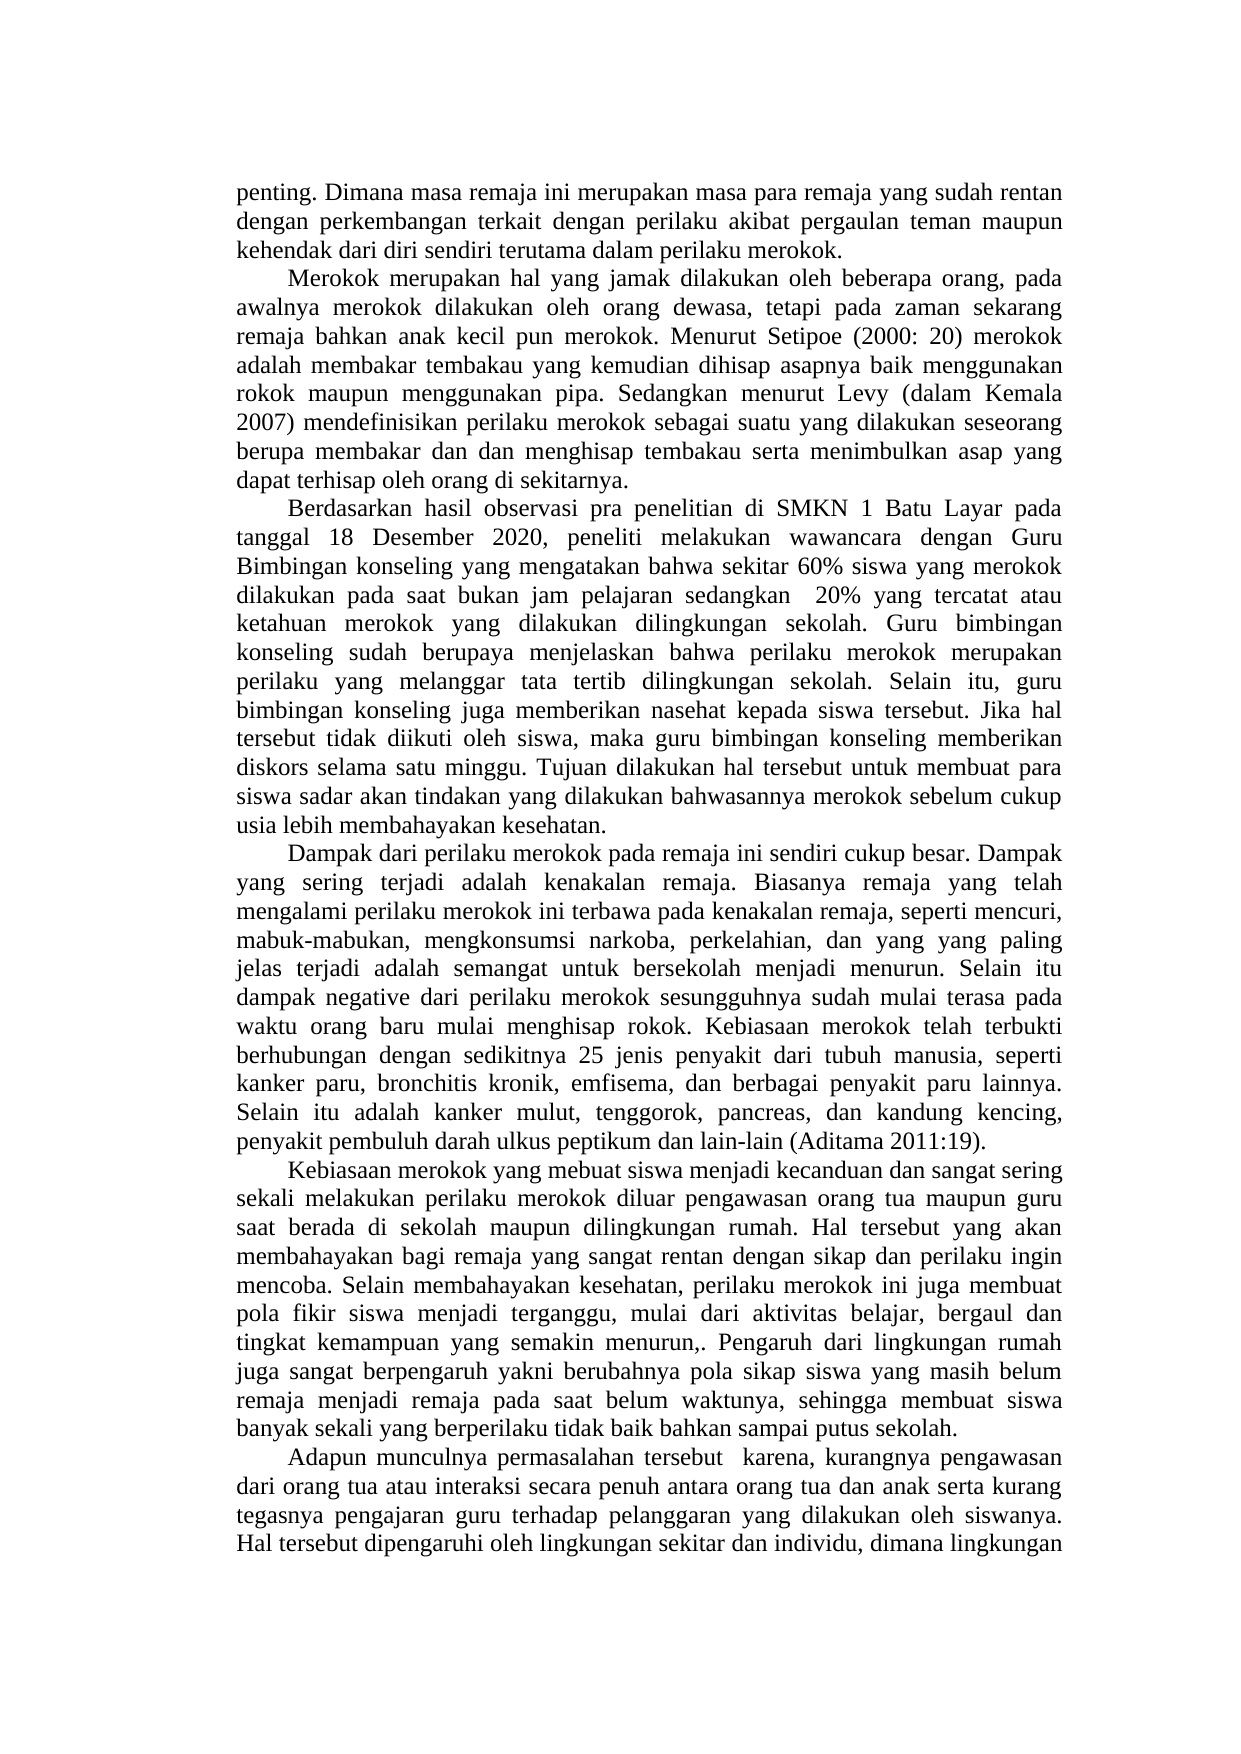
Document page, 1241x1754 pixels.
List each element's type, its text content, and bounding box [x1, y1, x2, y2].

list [236, 177, 1063, 263]
list Merokok merupakan hal yang jamak dilakukan oleh beberapa orang, pada awalnya merokok dilakukan oleh orang dewasa, tetapi pada zaman sekarang remaja bahkan anak kecil pun merokok. Menurut Setipoe (2000: 20) merokok adalah membakar tembakau yang kemudian dihisap asapnya baik menggunakan rokok maupun menggunakan pipa. Sedangkan menurut Levy (dalam Kemala 2007) mendefinisikan perilaku merokok sebagai suatu yang dilakukan seseorang berupa membakar dan dan menghisap tembakau serta menimbulkan asap yang dapat terhisap oleh orang di sekitarnya. [236, 263, 1063, 493]
list Dampak dari perilaku merokok pada remaja ini sendiri cukup besar. Dampak yang sering terjadi adalah kenakalan remaja. Biasanya remaja yang telah mengalami perilaku merokok ini terbawa pada kenakalan remaja, seperti mencuri, mabuk-mabukan, mengkonsumsi narkoba, perkelahian, dan yang yang paling jelas terjadi adalah semangat untuk bersekolah menjadi menurun. Selain itu dampak negative dari perilaku merokok sesungguhnya sudah mulai terasa pada waktu orang baru mulai menghisap rokok. Kebiasaan merokok telah terbukti berhubungan dengan sedikitnya 25 jenis penyakit dari tubuh manusia, seperti kanker paru, bronchitis kronik, emfisema, dan berbagai penyakit paru lainnya. Selain itu adalah kanker mulut, tenggorok, pancreas, dan kandung kencing, penyakit pembuluh darah ulkus peptikum dan lain-lain (Aditama 2011:19). [236, 838, 1063, 1155]
list Kebiasaan merokok yang mebuat siswa menjadi kecanduan dan sangat sering sekali melakukan perilaku merokok diluar pengawasan orang tua maupun guru saat berada di sekolah maupun dilingkungan rumah. Hal tersebut yang akan membahayakan bagi remaja yang sangat rentan dengan sikap dan perilaku ingin mencoba. Selain membahayakan kesehatan, perilaku merokok ini juga membuat pola fikir siswa menjadi terganggu, mulai dari aktivitas belajar, bergaul dan tingkat kemampuan yang semakin menurun,. Pengaruh dari lingkungan rumah juga sangat berpengaruh yakni berubahnya pola sikap siswa yang masih belum remaja menjadi remaja pada saat belum waktunya, sehingga membuat siswa banyak sekali yang berperilaku tidak baik bahkan sampai putus sekolah. [236, 1155, 1063, 1442]
list Berdasarkan hasil observasi pra penelitian di SMKN 1 Batu Layar pada tanggal 18 Desember 2020, peneliti melakukan wawancara dengan Guru Bimbingan konseling yang mengatakan bahwa sekitar 60% siswa yang merokok dilakukan pada saat bukan jam pelajaran sedangkan 20% yang tercatat atau ketahuan merokok yang dilakukan dilingkungan sekolah. Guru bimbingan konseling sudah berupaya menjelaskan bahwa perilaku merokok merupakan perilaku yang melanggar tata tertib dilingkungan sekolah. Selain itu, guru bimbingan konseling juga memberikan nasehat kepada siswa tersebut. Jika hal tersebut tidak diikuti oleh siswa, maka guru bimbingan konseling memberikan diskors selama satu minggu. Tujuan dilakukan hal tersebut untuk membuat para siswa sadar akan tindakan yang dilakukan bahwasannya merokok sebelum cukup usia lebih membahayakan kesehatan. [236, 493, 1063, 838]
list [236, 1442, 1063, 1557]
